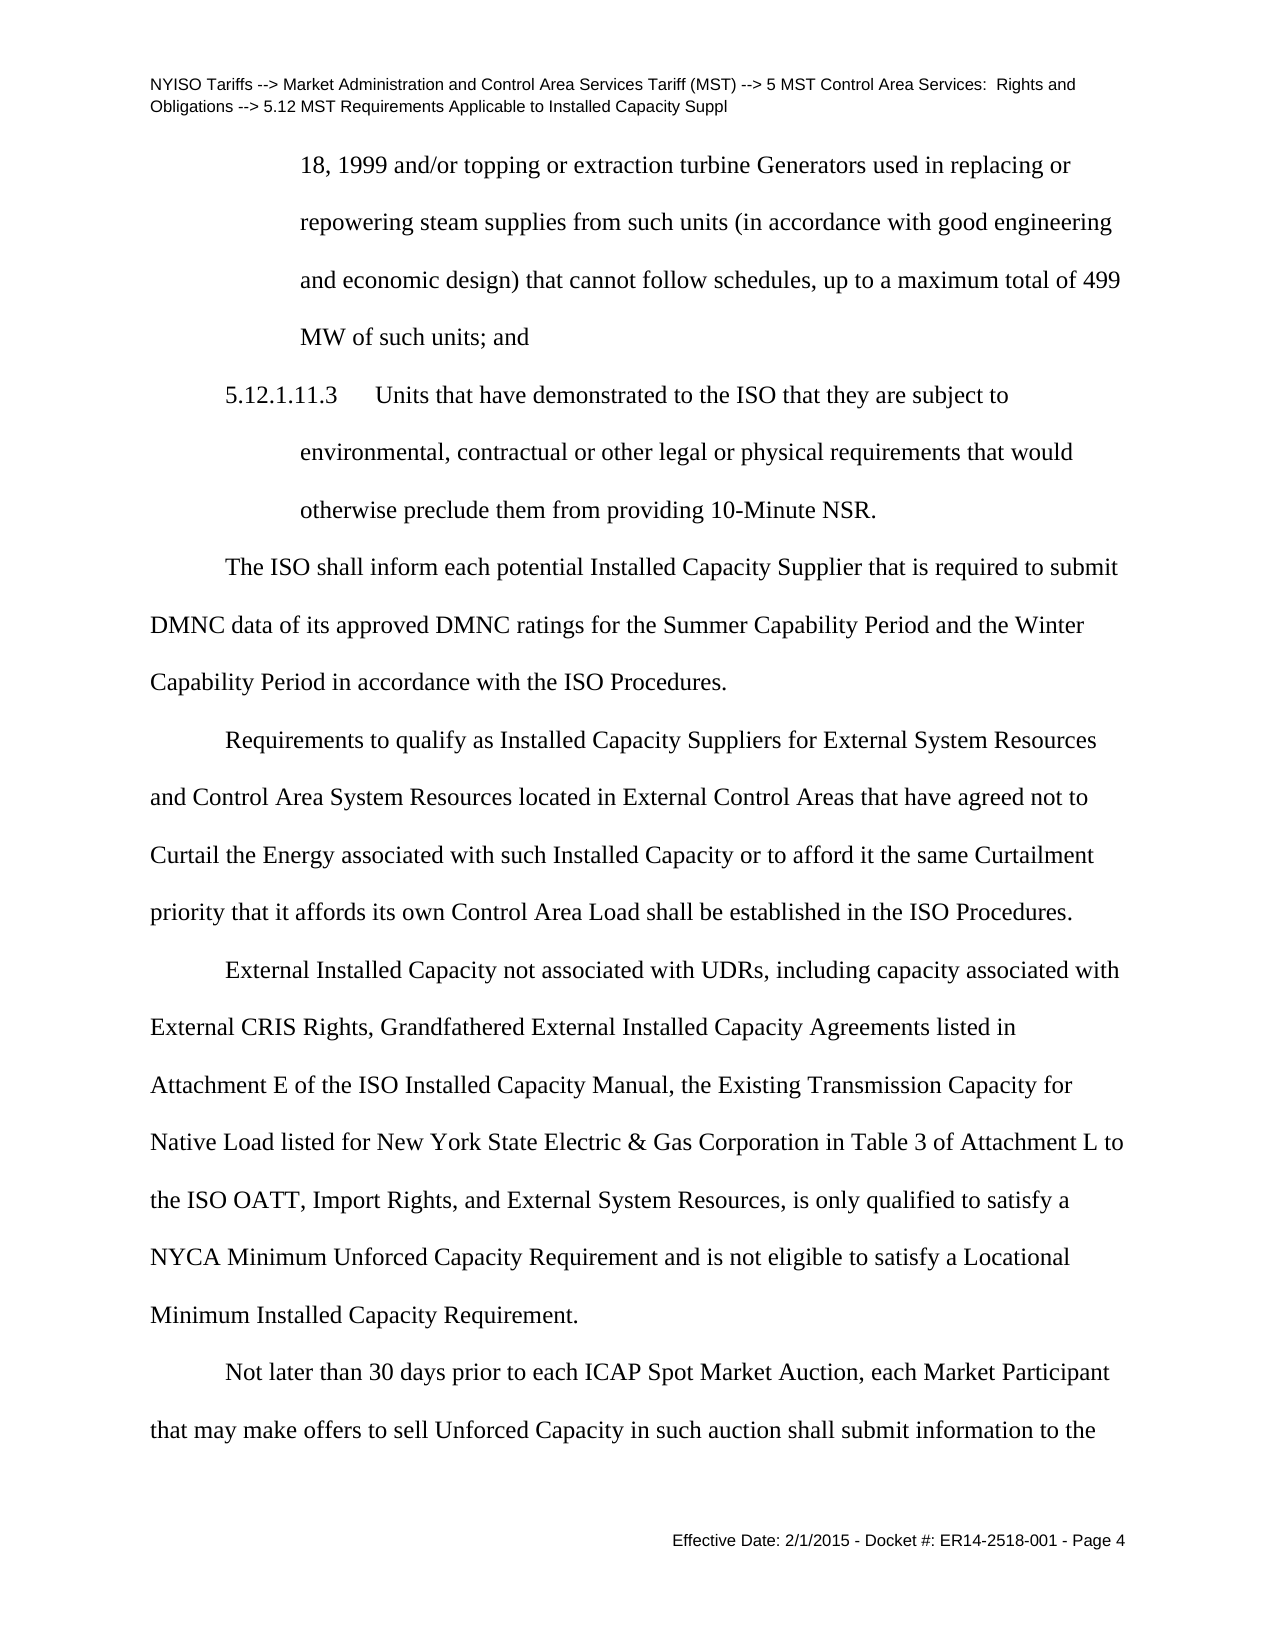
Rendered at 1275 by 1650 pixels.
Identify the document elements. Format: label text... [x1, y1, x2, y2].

text The ISO shall inform each potential Installed Capacity Supplier that is required to submit DMNC data of its approved DMNC ratings for the Summer Capability Period and the Winter Capability Period in accordance with the ISO Procedures. [150, 552, 1125, 696]
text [225, 150, 1125, 351]
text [150, 1357, 1125, 1444]
text 5.12.1.11.3 Units that have demonstrated to the ISO that they are subject to environmental, contractual or other legal or physical requirements that would otherwise preclude them from providing 10-Minute NSR. [225, 380, 1125, 524]
text External Installed Capacity not associated with UDRs, including capacity associated with External CRIS Rights, Grandfathered External Installed Capacity Agreements listed in Attachment E of the ISO Installed Capacity Manual, the Existing Transmission Capacity for Native Load listed for New York State Electric & Gas Corporation in Table 3 of Attachment L to the ISO OATT, Import Rights, and External System Resources, is only qualified to satisfy a NYCA Minimum Unforced Capacity Requirement and is not eligible to satisfy a Locational Minimum Installed Capacity Requirement. [150, 955, 1125, 1329]
text Requirements to qualify as Installed Capacity Suppliers for External System Resources and Control Area System Resources located in External Control Areas that have agreed not to Curtail the Energy associated with such Installed Capacity or to afford it the same Curtailment priority that it affords its own Control Area Load shall be established in the ISO Procedures. [150, 725, 1125, 926]
